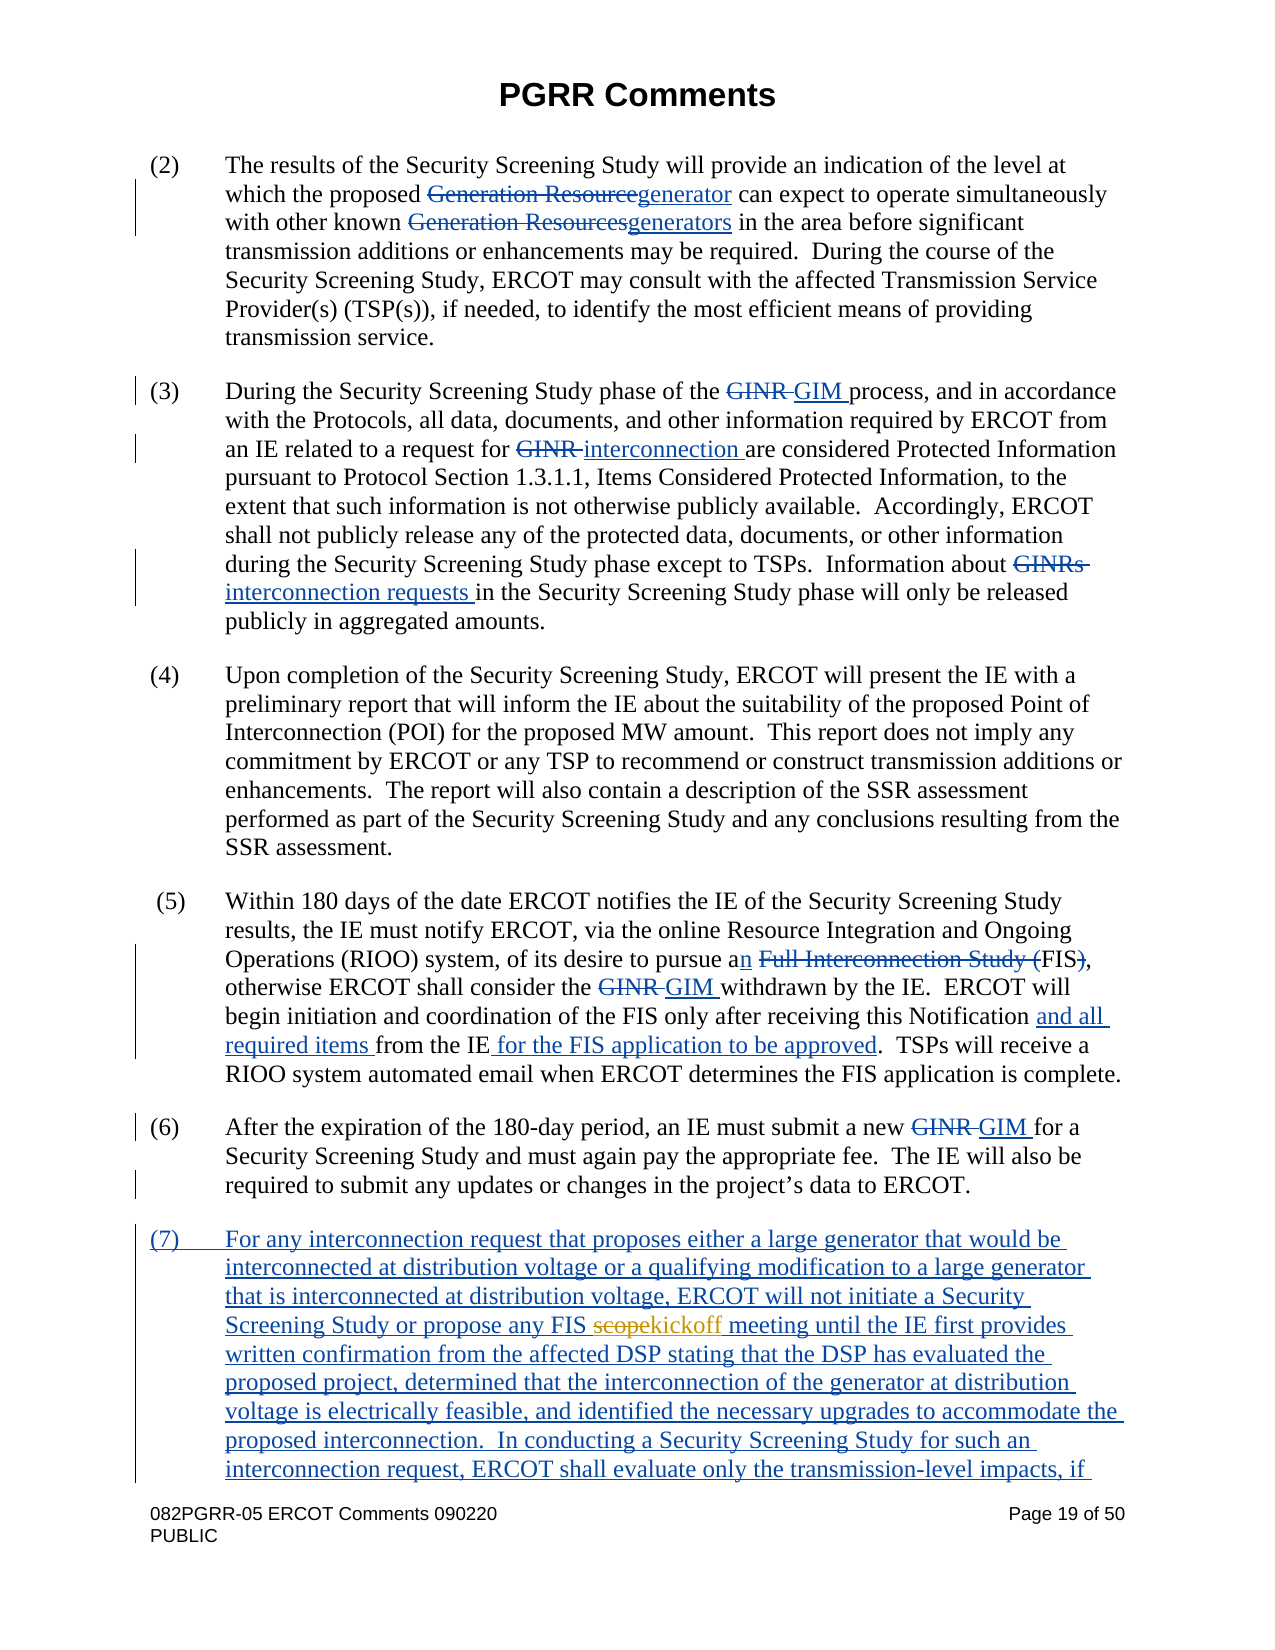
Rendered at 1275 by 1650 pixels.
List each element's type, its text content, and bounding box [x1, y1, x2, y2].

text (4) Upon completion of the Security Screening Study, ERCOT will present the IE with a preliminary report that will inform the IE about the suitability of the proposed Point of Interconnection (POI) for the proposed MW amount. This report does not imply any commitment by ERCOT or any TSP to recommend or construct transmission additions or enhancements. The report will also contain a description of the SSR assessment performed as part of the Security Screening Study and any conclusions resulting from the SSR assessment. [150, 660, 1125, 861]
text (6) After the expiration of the 180-day period, an IE must submit a new for a Security Screening Study and must again pay the appropriate fee. The IE will also be required to submit any updates or changes in the project’s data to ERCOT. [150, 1112, 1125, 1199]
text (2) The results of the Security Screening Study will provide an indication of the level at which the proposed can expect to operate simultaneously with other known in the area before significant transmission additions or enhancements may be required. During the course of the Security Screening Study, ERCOT may consult with the affected Transmission Service Provider(s) (TSP(s)), if needed, to identify the most efficient means of providing transmission service. [150, 150, 1125, 351]
text (3) During the Security Screening Study phase of the process, and in accordance with the Protocols, all data, documents, and other information required by ERCOT from an IE related to a request for are considered Protected Information pursuant to Protocol Section 1.3.1.1, Items Considered Protected Information, to the extent that such information is not otherwise publicly available. Accordingly, ERCOT shall not publicly release any of the protected data, documents, or other information during the Security Screening Study phase except to TSPs. Information about in the Security Screening Study phase will only be released publicly in aggregated amounts. [150, 376, 1125, 635]
text (5) Within 180 days of the date ERCOT notifies the IE of the Security Screening Study results, the IE must notify ERCOT, via the online Resource Integration and Ongoing Operations (RIOO) system, of its desire to pursue a FIS, otherwise ERCOT shall consider the withdrawn by the IE. ERCOT will begin initiation and coordination of the FIS only after receiving this Notification from the IE. TSPs will receive a RIOO system automated email when ERCOT determines the FIS application is complete. [150, 886, 1125, 1087]
